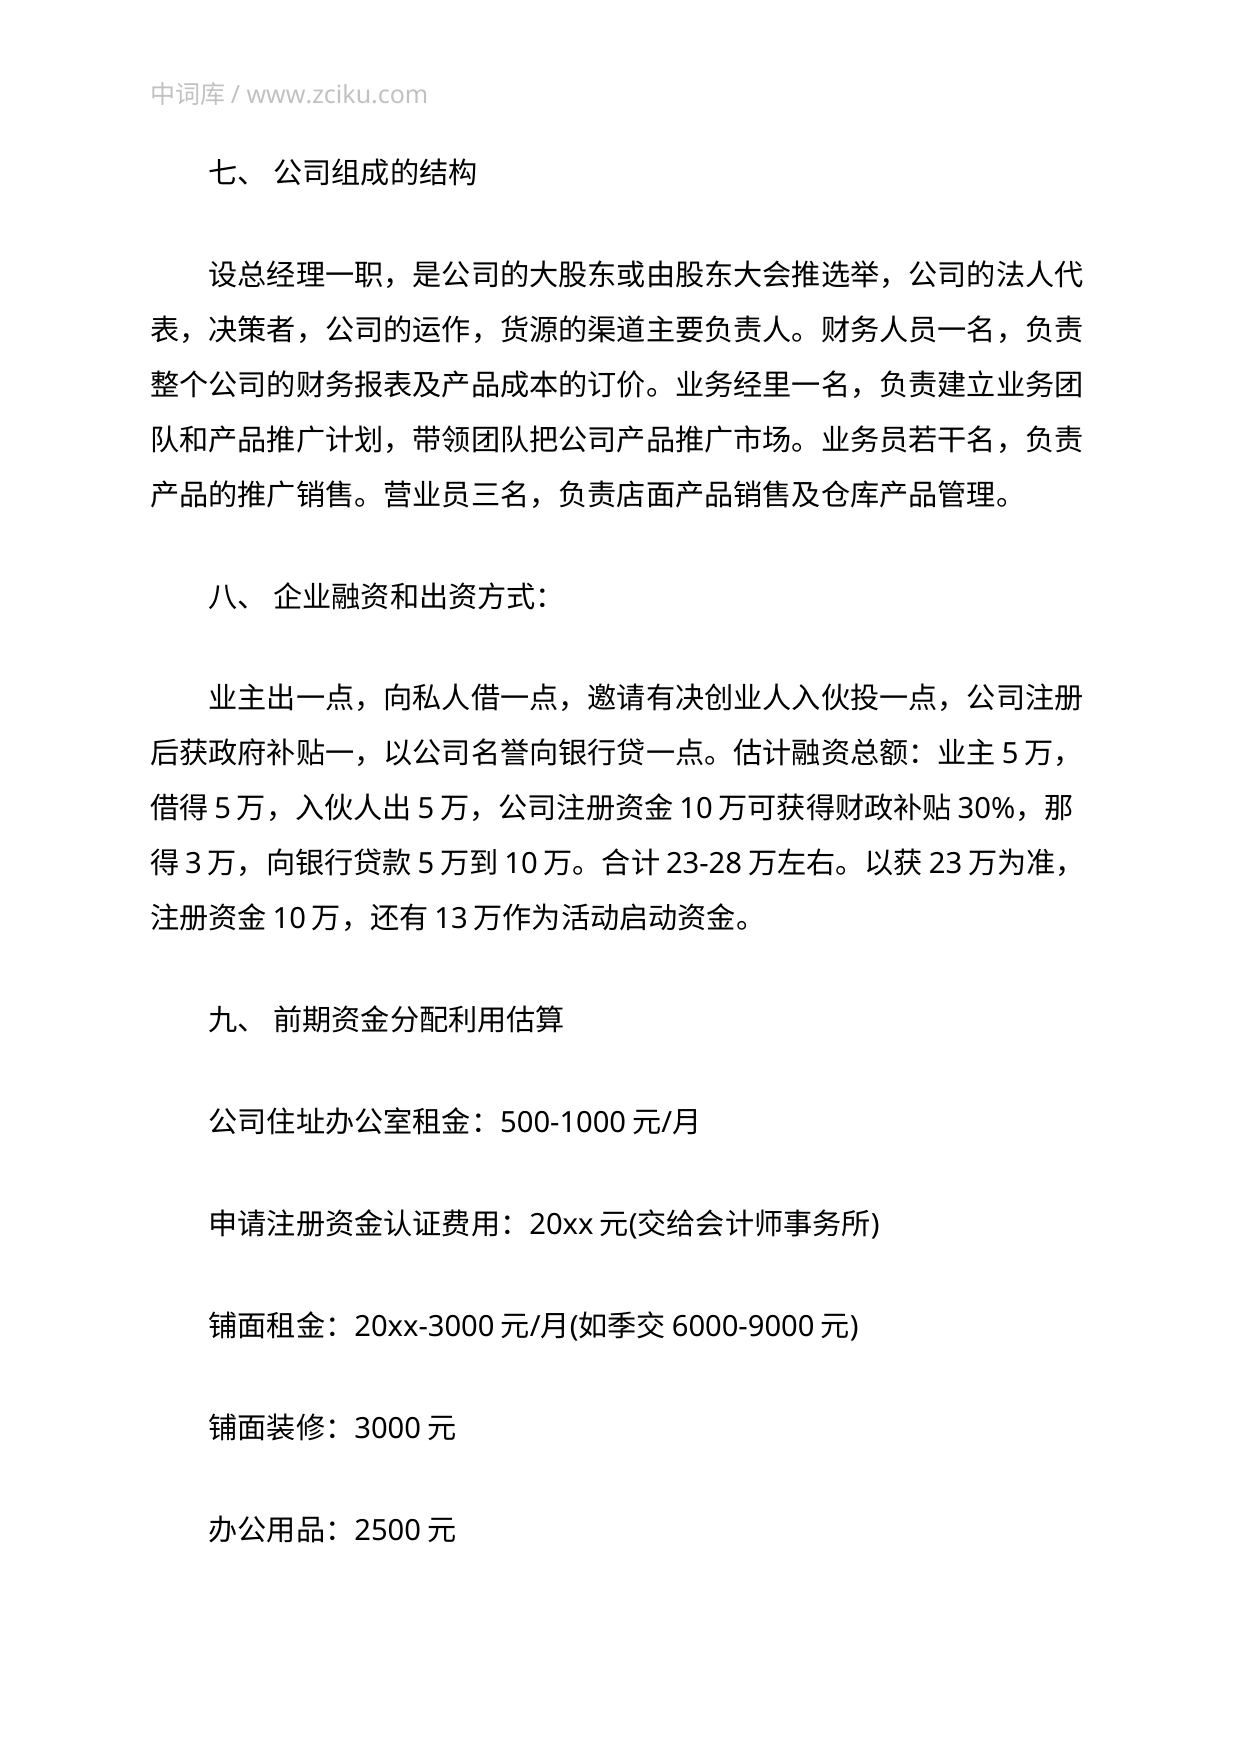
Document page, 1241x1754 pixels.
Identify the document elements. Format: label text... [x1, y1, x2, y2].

text 七、 公司组成的结构 [150, 150, 1090, 192]
text 业主出一点，向私人借一点，邀请有决创业人入伙投一点，公司注册后获政府补贴一，以公司名誉向银行贷一点。估计融资总额：业主5万，借得5万，入伙人出5万，公司注册资金10万可获得财政补贴30%，那得3万，向银行贷款5万到10万。合计23-28万左右。以获23万为准，注册资金10万，还有13万作为活动启动资金。 [150, 675, 1090, 937]
text 铺面装修：3000元 [150, 1404, 1090, 1447]
text 公司住址办公室租金：500-1000元/月 [150, 1098, 1090, 1141]
text 设总经理一职，是公司的大股东或由股东大会推选举，公司的法人代表，决策者，公司的运作，货源的渠道主要负责人。财务人员一名，负责整个公司的财务报表及产品成本的订价。业务经里一名，负责建立业务团队和产品推广计划，带领团队把公司产品推广市场。业务员若干名，负责产品的推广销售。营业员三名，负责店面产品销售及仓库产品管理。 [150, 252, 1090, 514]
text 铺面租金：20xx-3000元/月(如季交6000-9000元) [150, 1302, 1090, 1345]
text 办公用品：2500元 [150, 1506, 1090, 1549]
text 九、 前期资金分配利用估算 [150, 997, 1090, 1039]
text 申请注册资金认证费用：20xx元(交给会计师事务所) [150, 1201, 1090, 1243]
text 八、 企业融资和出资方式： [150, 573, 1090, 615]
